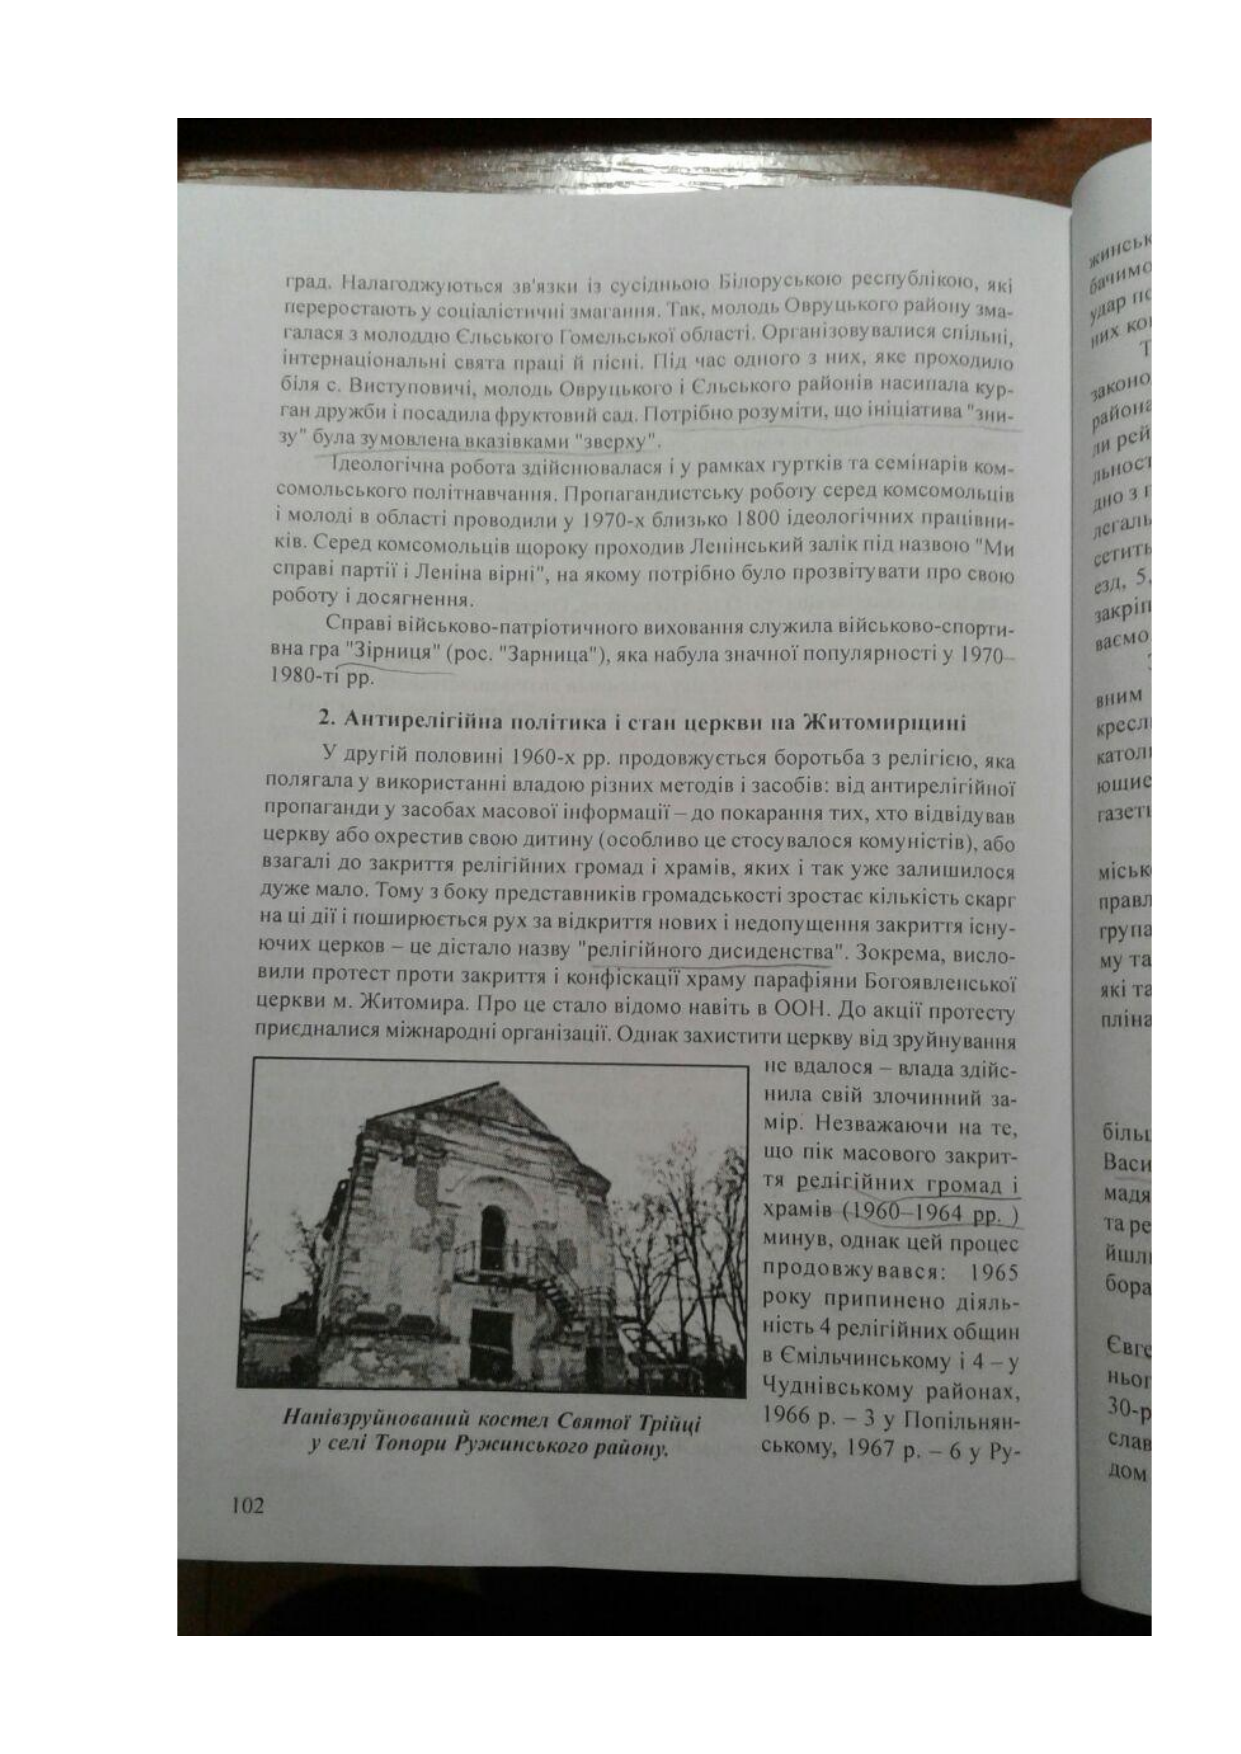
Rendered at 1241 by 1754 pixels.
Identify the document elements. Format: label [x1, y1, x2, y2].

picture [177, 118, 1152, 1636]
